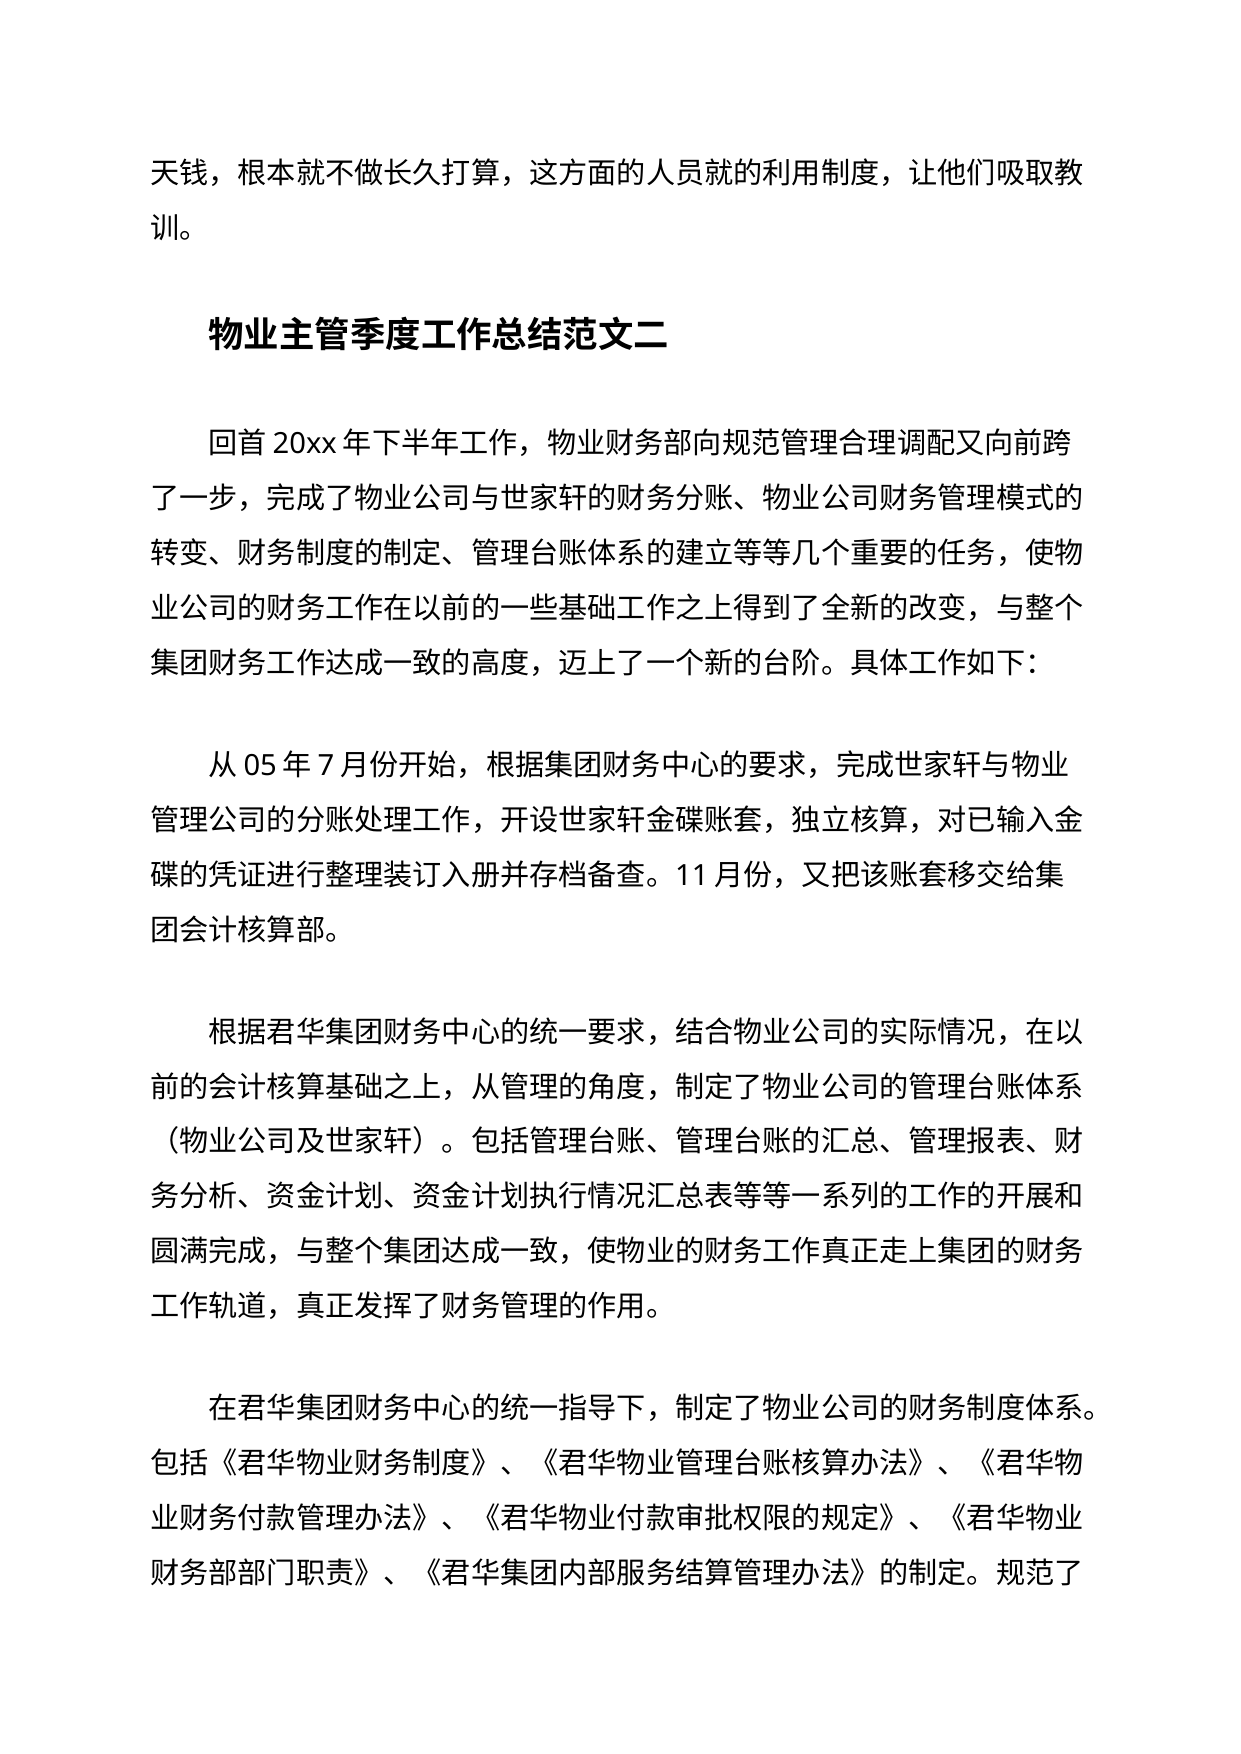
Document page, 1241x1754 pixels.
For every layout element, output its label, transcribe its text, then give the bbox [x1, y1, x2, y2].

text 物业主管季度工作总结范文二 [150, 307, 1090, 358]
text 根据君华集团财务中心的统一要求，结合物业公司的实际情况，在以前的会计核算基础之上，从管理的角度，制定了物业公司的管理台账体系（物业公司及世家轩）。包括管理台账、管理台账的汇总、管理报表、财务分析、资金计划、资金计划执行情况汇总表等等一系列的工作的开展和圆满完成，与整个集团达成一致，使物业的财务工作真正走上集团的财务工作轨道，真正发挥了财务管理的作用。 [150, 1008, 1090, 1325]
text 回首20xx年下半年工作，物业财务部向规范管理合理调配又向前跨了一步，完成了物业公司与世家轩的财务分账、物业公司财务管理模式的转变、财务制度的制定、管理台账体系的建立等等几个重要的任务，使物业公司的财务工作在以前的一些基础工作之上得到了全新的改变，与整个集团财务工作达成一致的高度，迈上了一个新的台阶。具体工作如下： [150, 420, 1090, 682]
text 从05年7月份开始，根据集团财务中心的要求，完成世家轩与物业管理公司的分账处理工作，开设世家轩金碟账套，独立核算，对已输入金碟的凭证进行整理装订入册并存档备查。11月份，又把该账套移交给集团会计核算部。 [150, 742, 1090, 949]
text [150, 1384, 1090, 1591]
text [150, 150, 1090, 247]
